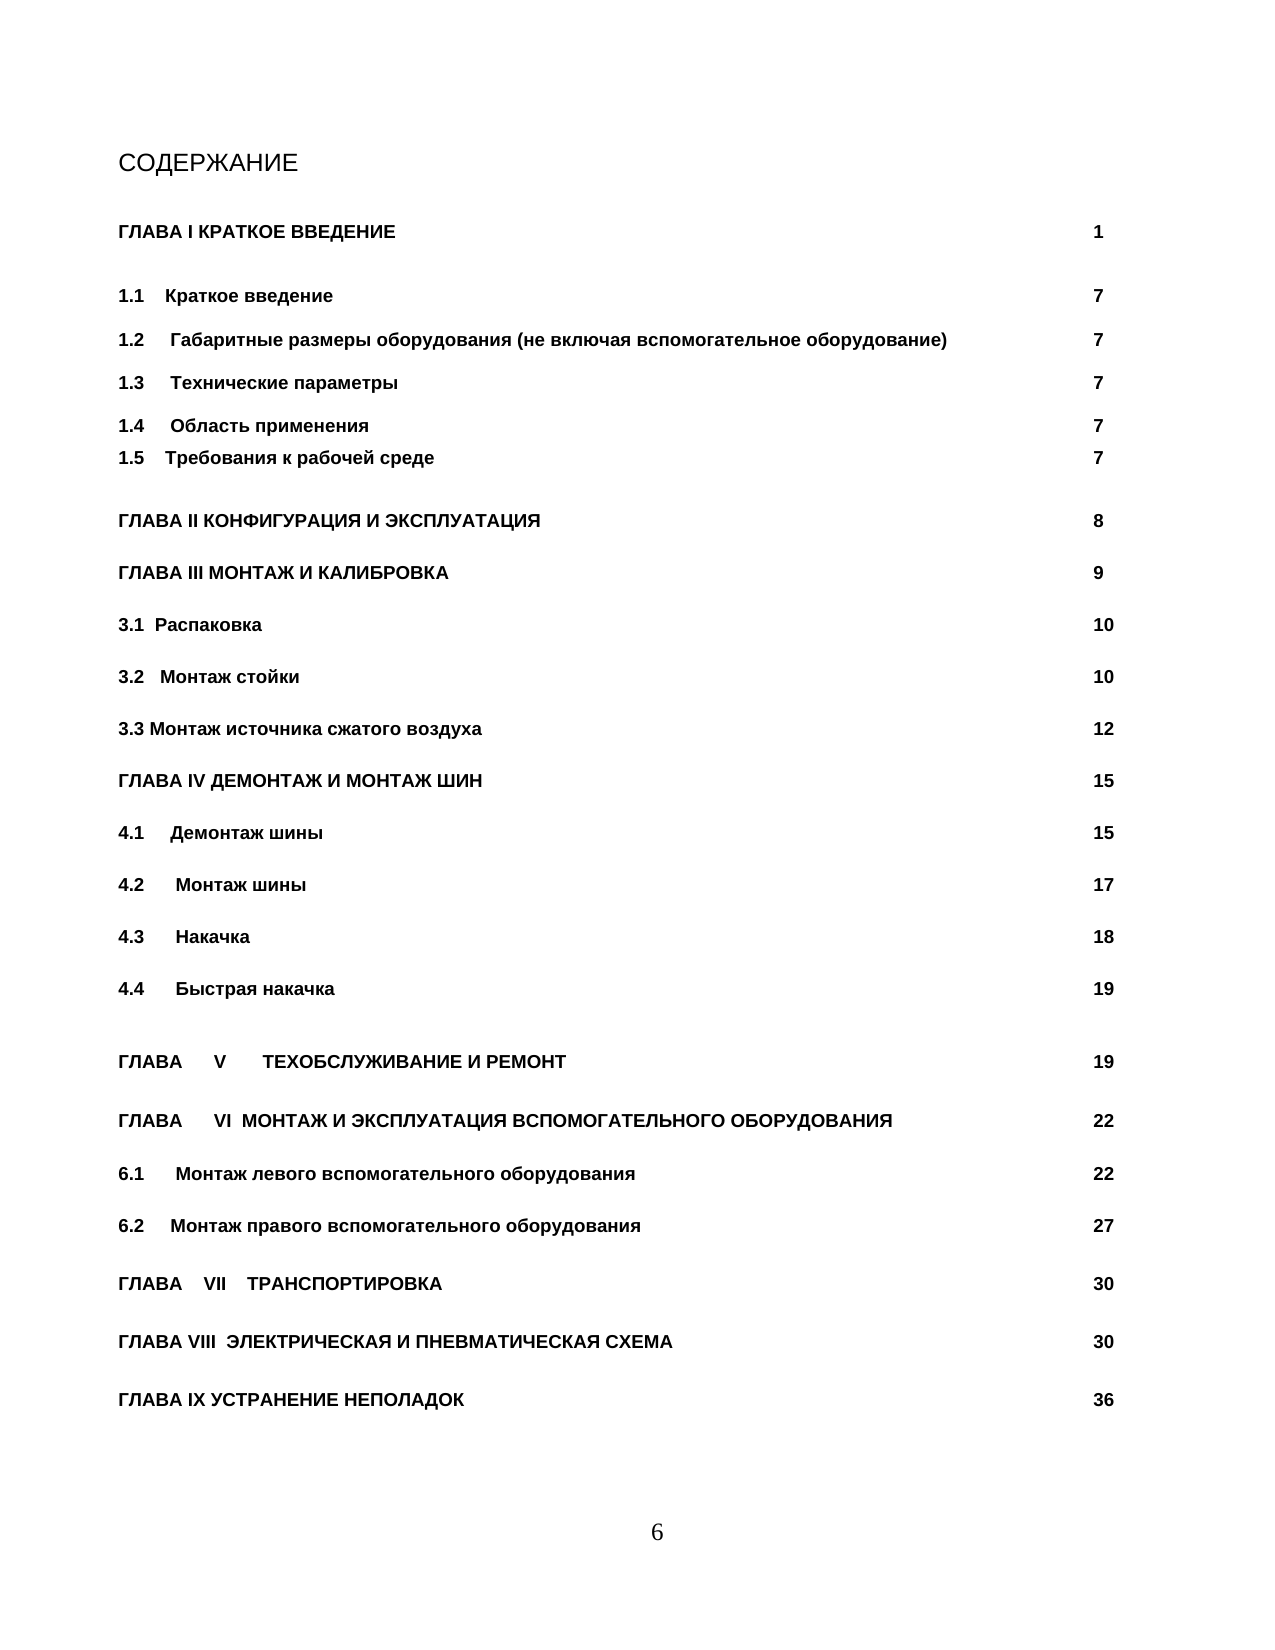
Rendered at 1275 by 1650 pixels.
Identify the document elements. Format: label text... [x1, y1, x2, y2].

text 4.1 Демонтаж шины 15 [118, 791, 1196, 843]
text ГЛАВА VI МОНТАЖ И ЭКСПЛУАТАЦИЯ ВСПОМОГАТЕЛЬНОГО ОБОРУДОВАНИЯ 22 [118, 1079, 1196, 1132]
text СОДЕРЖАНИЕ [118, 147, 1196, 177]
text 6.1 Монтаж левого вспомогательного оборудования 22 [118, 1132, 1196, 1184]
text ГЛАВА III МОНТАЖ И КАЛИБРОВКА 9 [118, 531, 1196, 583]
text 3.2 Монтаж стойки 10 [118, 635, 1196, 687]
text 4.3 Накачка 18 [118, 895, 1196, 947]
text ГЛАВА VIII ЭЛЕКТРИЧЕСКАЯ И ПНЕВМАТИЧЕСКАЯ СХЕМА 30 [118, 1295, 1196, 1353]
text 1.5 Требования к рабочей среде 7 [118, 447, 1196, 468]
text 4.4 Быстрая накачка 19 [118, 947, 1196, 999]
text 3.1 Распаковка 10 [118, 583, 1196, 635]
text ГЛАВА IV ДЕМОНТАЖ И МОНТАЖ ШИН 15 [118, 739, 1196, 791]
text ГЛАВА V ТЕХОБСЛУЖИВАНИЕ И РЕМОНТ 19 [118, 1051, 1196, 1072]
text 1.1 Краткое введение 7 [118, 285, 1196, 307]
text 1.2 Габаритные размеры оборудования (не включая вспомогательное оборудование) 7 [118, 328, 1196, 350]
text ГЛАВА IX УСТРАНЕНИЕ НЕПОЛАДОК 36 [118, 1353, 1196, 1411]
text ГЛАВА VII ТРАНСПОРТИРОВКА 30 [118, 1237, 1196, 1295]
text 3.3 Монтаж источника сжатого воздуха 12 [118, 687, 1196, 739]
text 6.2 Монтаж правого вспомогательного оборудования 27 [118, 1184, 1196, 1237]
text ГЛАВА II КОНФИГУРАЦИЯ И ЭКСПЛУАТАЦИЯ 8 [118, 479, 1196, 531]
text 1.4 Область применения 7 [118, 414, 1196, 436]
text 4.2 Монтаж шины 17 [118, 843, 1196, 895]
text 1.3 Технические параметры 7 [118, 371, 1196, 393]
text ГЛАВА I КРАТКОЕ ВВЕДЕНИЕ 1 [118, 183, 1196, 242]
